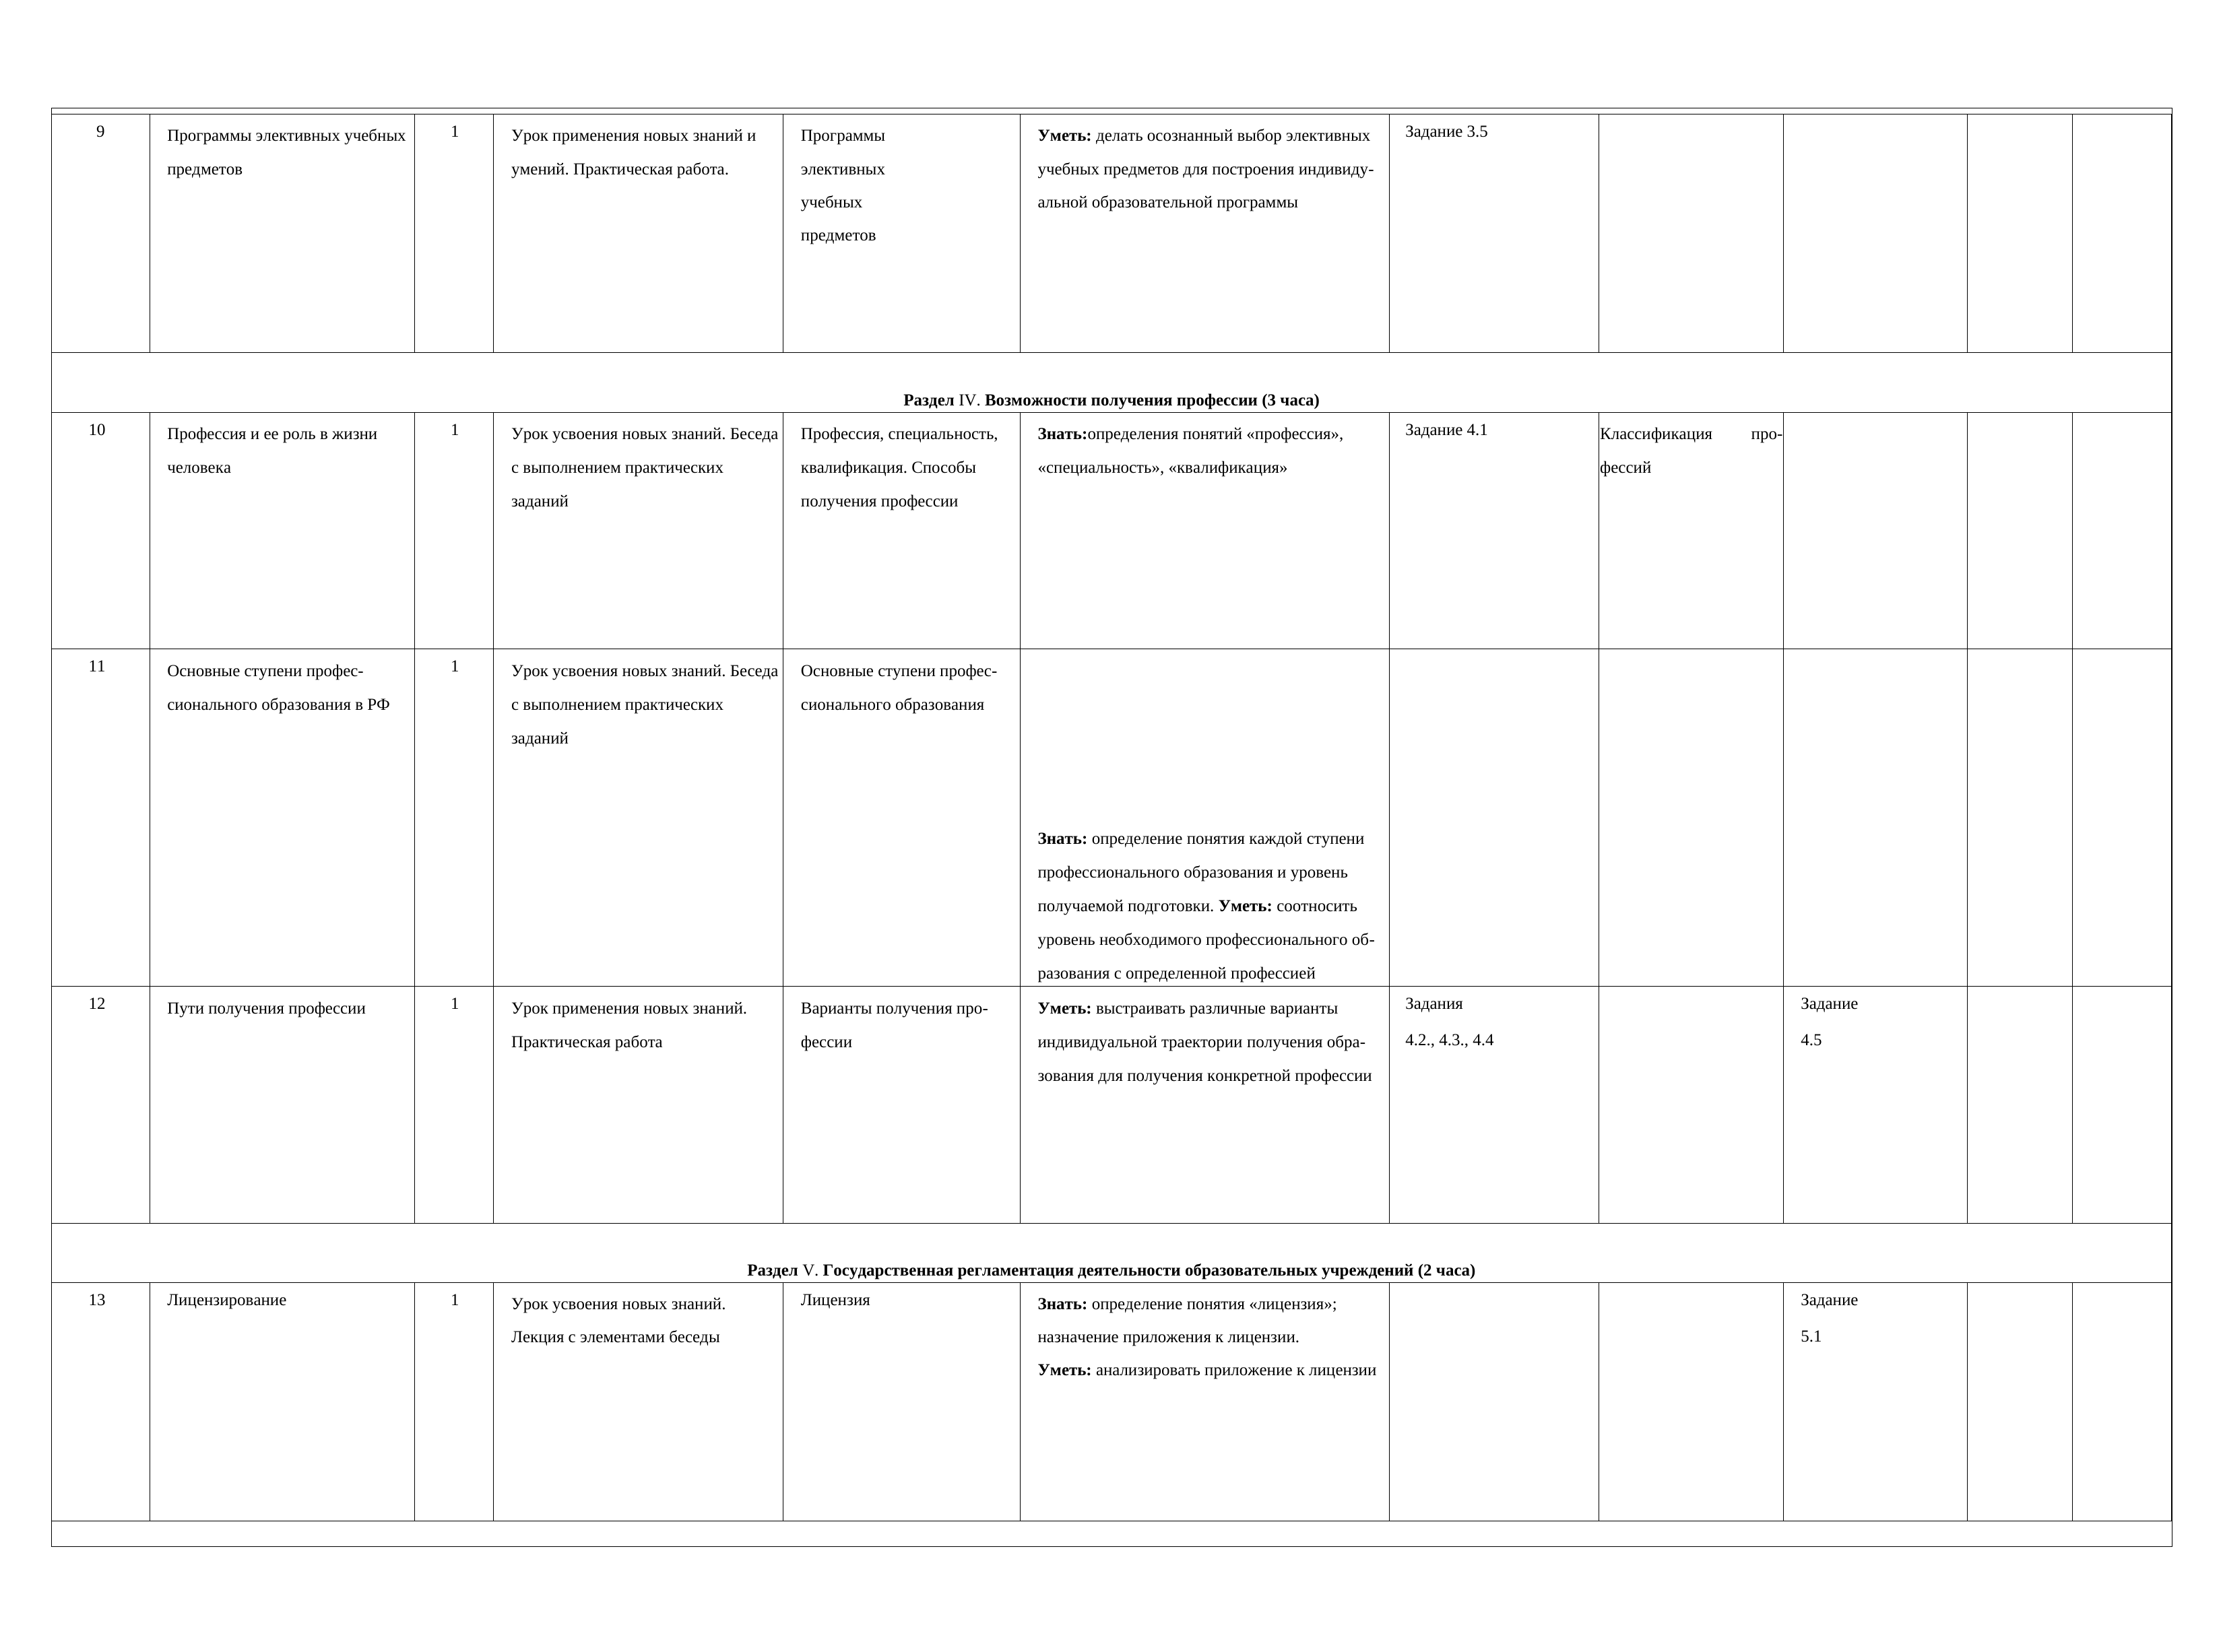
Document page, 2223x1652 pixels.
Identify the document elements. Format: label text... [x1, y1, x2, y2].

table_cell Варианты получения профессии [783, 987, 1020, 1223]
table_cell 13 [52, 1283, 150, 1521]
table_cell [1968, 649, 2072, 986]
table_cell Урок применения новых знаний. Практическая работа [494, 987, 783, 1223]
table_cell 11 [52, 649, 150, 986]
table_cell Задание 4.5 [1784, 987, 1967, 1223]
table_cell Задания 4.2., 4.3., 4.4 [1390, 987, 1599, 1223]
table_cell 12 [52, 987, 150, 1223]
table_cell 1 [415, 649, 493, 986]
table_cell Профессия, специальность, квалификация. Способы получения профессии [783, 413, 1020, 649]
table_cell Пути получения профессии [150, 987, 414, 1223]
table_cell Раздел V. Государственная регламентация деятельности образовательных учреждений (2 часа) [52, 1224, 2171, 1282]
table_header Программы элективных учебных предметов [783, 114, 1020, 352]
table_cell [1784, 413, 1967, 649]
table_header Программы элективных учебных предметов [150, 114, 414, 352]
table_cell Лицензия [783, 1283, 1020, 1521]
table_cell [2073, 1283, 2171, 1521]
table_header [1968, 114, 2072, 352]
table_cell [2073, 413, 2171, 649]
table_cell 1 [415, 1283, 493, 1521]
table_cell [1599, 1283, 1783, 1521]
table_header 1 [415, 114, 493, 352]
table_cell [1599, 987, 1783, 1223]
table_cell [1599, 649, 1783, 986]
table_cell Основные ступени профессионального образования в РФ [150, 649, 414, 986]
table_cell [1390, 1283, 1599, 1521]
table_cell [1390, 649, 1599, 986]
table_cell Уметь: выстраивать различные варианты индивидуальной траектории получения образования для получения конкретной профессии [1021, 987, 1389, 1223]
table_cell 10 [52, 413, 150, 649]
table_header Задание 3.5 [1390, 114, 1599, 352]
table_header [2073, 114, 2171, 352]
table_cell Задание 4.1 [1390, 413, 1599, 649]
table_cell [1968, 987, 2072, 1223]
table_cell [1784, 649, 1967, 986]
table_cell Урок усвоения новых знаний. Беседа с выполнением практических заданий [494, 413, 783, 649]
table_cell [1968, 1283, 2072, 1521]
table_cell Раздел IV. Возможности получения профессии (3 часа) [52, 353, 2171, 412]
table_cell Урок усвоения новых знаний. Лекция с элементами беседы [494, 1283, 783, 1521]
table_cell Профессия и ее роль в жизни человека [150, 413, 414, 649]
table_header Урок применения новых знаний и умений. Практическая работа. [494, 114, 783, 352]
table_cell Задание 5.1 [1784, 1283, 1967, 1521]
table_cell 1 [415, 987, 493, 1223]
table_header [1599, 114, 1783, 352]
table_cell 1 [415, 413, 493, 649]
table_cell Знать:определения понятий «профессия», «специальность», «квалификация» [1021, 413, 1389, 649]
table_header Уметь: делать осознанный выбор элективных учебных предметов для построения индивидуальной образовательной программы [1021, 114, 1389, 352]
table_cell Классификация профессий [1599, 413, 1783, 649]
table_cell Основные ступени профессионального образования [783, 649, 1020, 986]
table_cell Урок усвоения новых знаний. Беседа с выполнением практических заданий [494, 649, 783, 986]
table_cell Лицензирование [150, 1283, 414, 1521]
table_header 9 [52, 114, 150, 352]
table_cell [1968, 413, 2072, 649]
table_cell [2073, 987, 2171, 1223]
table_cell [2073, 649, 2171, 986]
table_cell Знать: определение понятия «лицензия»; назначение приложения к лицензии. Уметь: анализировать приложение к лицензии [1021, 1283, 1389, 1521]
table_header [1784, 114, 1967, 352]
table_cell Знать: определение понятия каждой ступени профессионального образования и уровень получаемой подготовки. Уметь: соотносить уровень необходимого профессионального образования с определенной профессией [1021, 649, 1389, 986]
